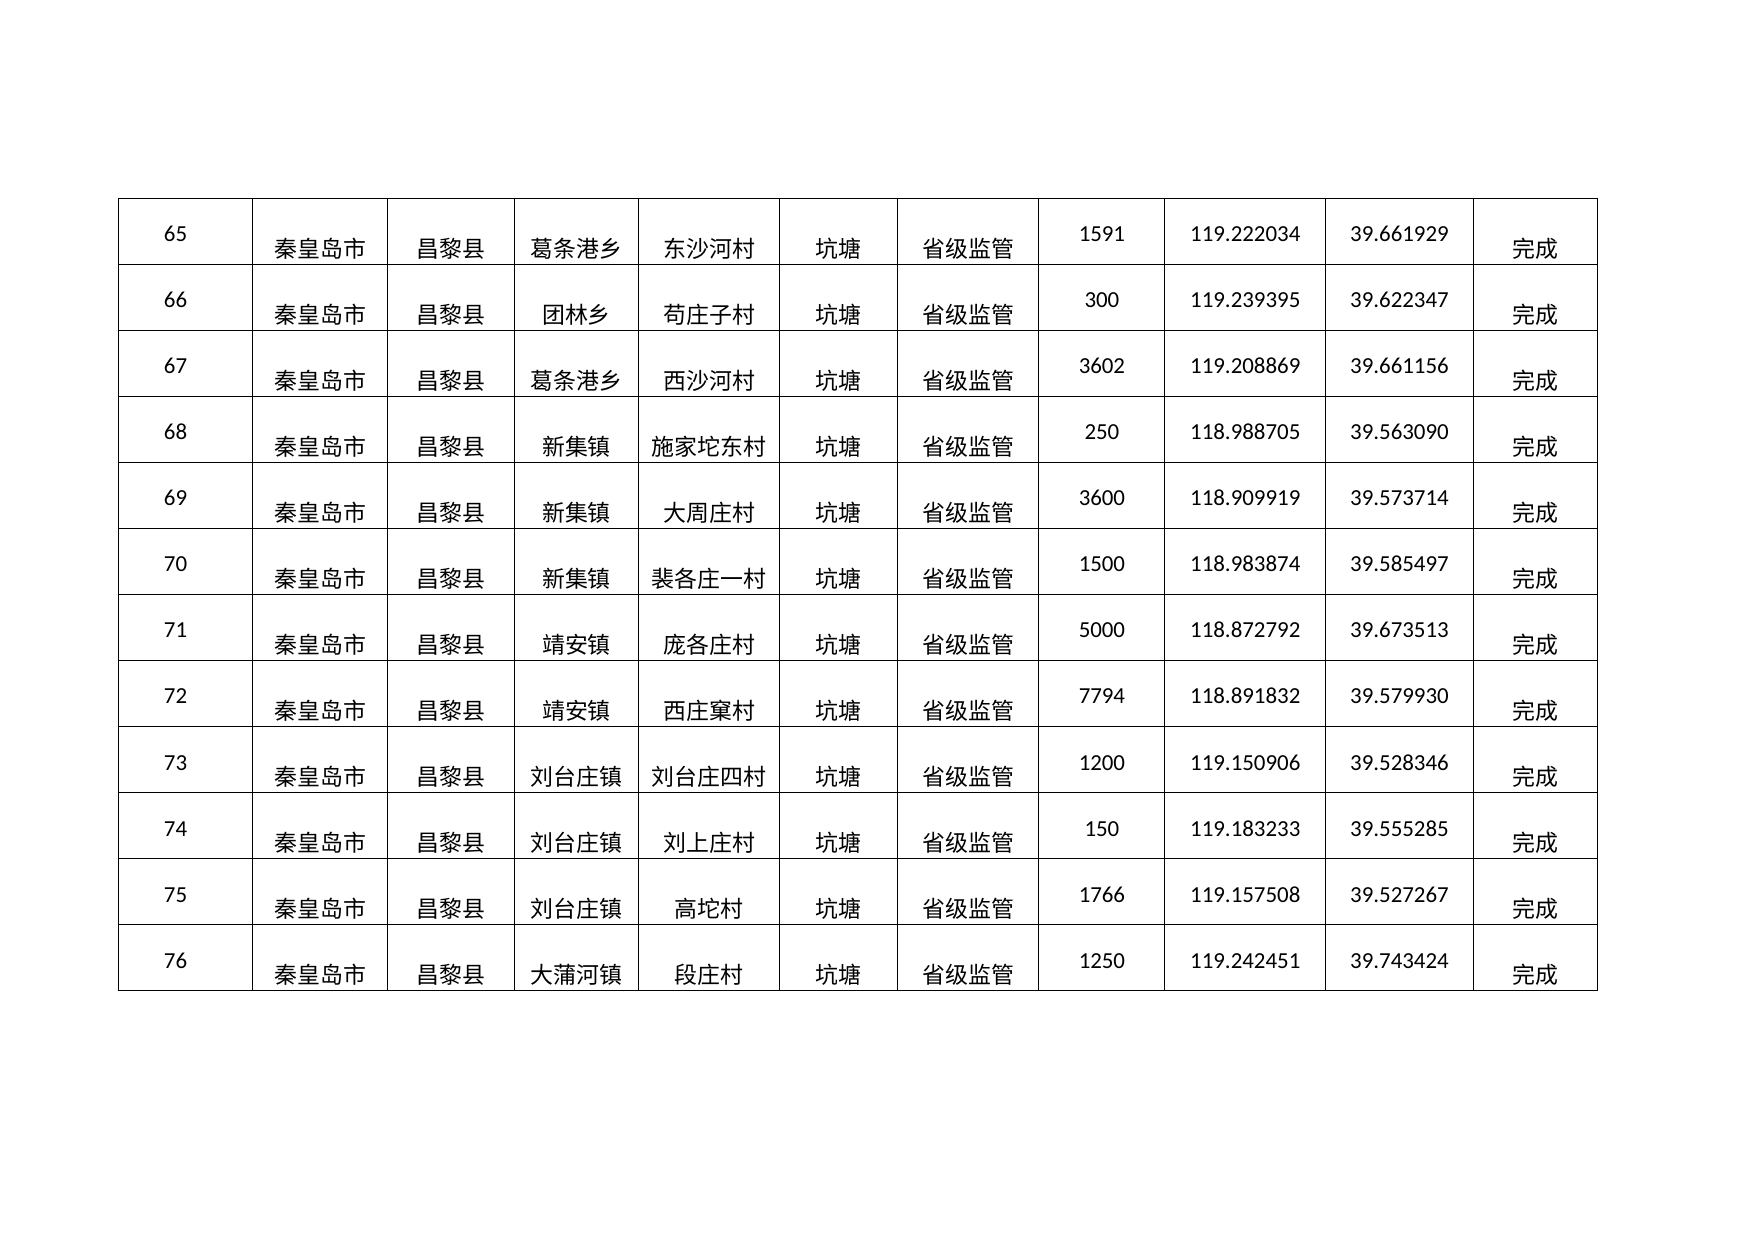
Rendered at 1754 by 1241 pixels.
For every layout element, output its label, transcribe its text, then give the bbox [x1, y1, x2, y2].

table_cell 秦皇岛市 [253, 859, 387, 924]
table_cell 完成 [1474, 331, 1597, 396]
table_cell 团林乡 [515, 265, 638, 330]
table_cell 刘上庄村 [639, 793, 779, 858]
table_cell [119, 793, 252, 858]
table_cell 39.661929 [1326, 199, 1473, 264]
table_cell 省级监管 [898, 199, 1038, 264]
table_cell 西沙河村 [639, 331, 779, 396]
table_cell 省级监管 [898, 331, 1038, 396]
table_cell 靖安镇 [515, 661, 638, 726]
table_cell 昌黎县 [388, 793, 514, 858]
table_cell 完成 [1474, 463, 1597, 528]
table_cell 完成 [1474, 859, 1597, 924]
table_cell 新集镇 [515, 463, 638, 528]
table_cell 省级监管 [898, 793, 1038, 858]
table_cell 施家坨东村 [639, 397, 779, 462]
table_cell [119, 727, 252, 792]
table_cell 39.743424 [1326, 925, 1473, 990]
table_cell 昌黎县 [388, 265, 514, 330]
table_cell 坑塘 [780, 529, 897, 594]
table_cell [119, 331, 252, 396]
table_cell 昌黎县 [388, 925, 514, 990]
table_cell 坑塘 [780, 727, 897, 792]
table_cell 39.527267 [1326, 859, 1473, 924]
table_cell 119.183233 [1165, 793, 1325, 858]
table_cell 葛条港乡 [515, 199, 638, 264]
table_cell 坑塘 [780, 859, 897, 924]
table_cell 秦皇岛市 [253, 199, 387, 264]
table_cell 1500 [1039, 529, 1164, 594]
table_cell 秦皇岛市 [253, 397, 387, 462]
table_cell 段庄村 [639, 925, 779, 990]
table_cell 1250 [1039, 925, 1164, 990]
table_cell 119.242451 [1165, 925, 1325, 990]
table_cell 昌黎县 [388, 529, 514, 594]
table_cell 裴各庄一村 [639, 529, 779, 594]
table_cell 39.585497 [1326, 529, 1473, 594]
table_cell 秦皇岛市 [253, 727, 387, 792]
table_cell 省级监管 [898, 859, 1038, 924]
table_cell 昌黎县 [388, 661, 514, 726]
table_cell 昌黎县 [388, 727, 514, 792]
table_cell 39.579930 [1326, 661, 1473, 726]
table_cell 刘台庄镇 [515, 859, 638, 924]
table_cell 3600 [1039, 463, 1164, 528]
table_cell 秦皇岛市 [253, 331, 387, 396]
table_cell 秦皇岛市 [253, 925, 387, 990]
table_cell 刘台庄镇 [515, 793, 638, 858]
table_cell 完成 [1474, 595, 1597, 660]
table_cell [119, 859, 252, 924]
table_cell 秦皇岛市 [253, 265, 387, 330]
table_cell [119, 925, 252, 990]
table_cell [119, 661, 252, 726]
table_cell 完成 [1474, 265, 1597, 330]
table_cell 1591 [1039, 199, 1164, 264]
table_cell 119.222034 [1165, 199, 1325, 264]
table_cell 大周庄村 [639, 463, 779, 528]
table_cell 秦皇岛市 [253, 463, 387, 528]
table_cell 118.983874 [1165, 529, 1325, 594]
table_cell 新集镇 [515, 529, 638, 594]
table_cell 1200 [1039, 727, 1164, 792]
table_cell 39.528346 [1326, 727, 1473, 792]
table_cell 39.661156 [1326, 331, 1473, 396]
table_cell 坑塘 [780, 199, 897, 264]
table_cell 刘台庄镇 [515, 727, 638, 792]
table_cell 完成 [1474, 661, 1597, 726]
table_cell 省级监管 [898, 397, 1038, 462]
table_cell 省级监管 [898, 265, 1038, 330]
table_cell 118.988705 [1165, 397, 1325, 462]
table_cell 秦皇岛市 [253, 595, 387, 660]
table_cell 东沙河村 [639, 199, 779, 264]
table_cell 昌黎县 [388, 859, 514, 924]
table_cell 119.239395 [1165, 265, 1325, 330]
table_cell 39.673513 [1326, 595, 1473, 660]
table_cell 39.573714 [1326, 463, 1473, 528]
table_cell [119, 595, 252, 660]
table_cell 118.891832 [1165, 661, 1325, 726]
table_cell [119, 397, 252, 462]
table_cell 119.150906 [1165, 727, 1325, 792]
table_cell [119, 463, 252, 528]
table_cell 300 [1039, 265, 1164, 330]
table_cell 坑塘 [780, 661, 897, 726]
table_cell 省级监管 [898, 727, 1038, 792]
table_cell 完成 [1474, 793, 1597, 858]
table_cell 省级监管 [898, 463, 1038, 528]
table_cell 昌黎县 [388, 595, 514, 660]
table_cell 坑塘 [780, 463, 897, 528]
table_cell 250 [1039, 397, 1164, 462]
table_cell 39.622347 [1326, 265, 1473, 330]
table_cell 西庄窠村 [639, 661, 779, 726]
table_cell 完成 [1474, 925, 1597, 990]
table_cell 高坨村 [639, 859, 779, 924]
table_cell 坑塘 [780, 793, 897, 858]
table_cell 省级监管 [898, 925, 1038, 990]
table_cell 庞各庄村 [639, 595, 779, 660]
table_cell 省级监管 [898, 595, 1038, 660]
table_cell 昌黎县 [388, 397, 514, 462]
table_cell 118.872792 [1165, 595, 1325, 660]
table_cell 省级监管 [898, 529, 1038, 594]
table_cell [119, 265, 252, 330]
table_cell 119.208869 [1165, 331, 1325, 396]
table_cell 完成 [1474, 397, 1597, 462]
table_cell 坑塘 [780, 595, 897, 660]
table_cell 150 [1039, 793, 1164, 858]
table_cell 坑塘 [780, 331, 897, 396]
table_cell 秦皇岛市 [253, 529, 387, 594]
table_cell 省级监管 [898, 661, 1038, 726]
table_cell 完成 [1474, 727, 1597, 792]
table_cell 靖安镇 [515, 595, 638, 660]
table_cell 坑塘 [780, 925, 897, 990]
table_cell 秦皇岛市 [253, 793, 387, 858]
table_cell 7794 [1039, 661, 1164, 726]
table_cell 1766 [1039, 859, 1164, 924]
table_cell 坑塘 [780, 397, 897, 462]
table_cell 秦皇岛市 [253, 661, 387, 726]
table_cell 118.909919 [1165, 463, 1325, 528]
table_cell 新集镇 [515, 397, 638, 462]
table_cell 3602 [1039, 331, 1164, 396]
table_cell 119.157508 [1165, 859, 1325, 924]
table_cell 苟庄子村 [639, 265, 779, 330]
table_cell 昌黎县 [388, 463, 514, 528]
table_cell 葛条港乡 [515, 331, 638, 396]
table_cell 昌黎县 [388, 199, 514, 264]
table_cell 39.563090 [1326, 397, 1473, 462]
table_cell 完成 [1474, 199, 1597, 264]
table_cell 完成 [1474, 529, 1597, 594]
table_cell 5000 [1039, 595, 1164, 660]
table_cell [119, 199, 252, 264]
table_cell 39.555285 [1326, 793, 1473, 858]
table_cell 刘台庄四村 [639, 727, 779, 792]
table_cell [119, 529, 252, 594]
table_cell 昌黎县 [388, 331, 514, 396]
table_cell 大蒲河镇 [515, 925, 638, 990]
table_cell 坑塘 [780, 265, 897, 330]
